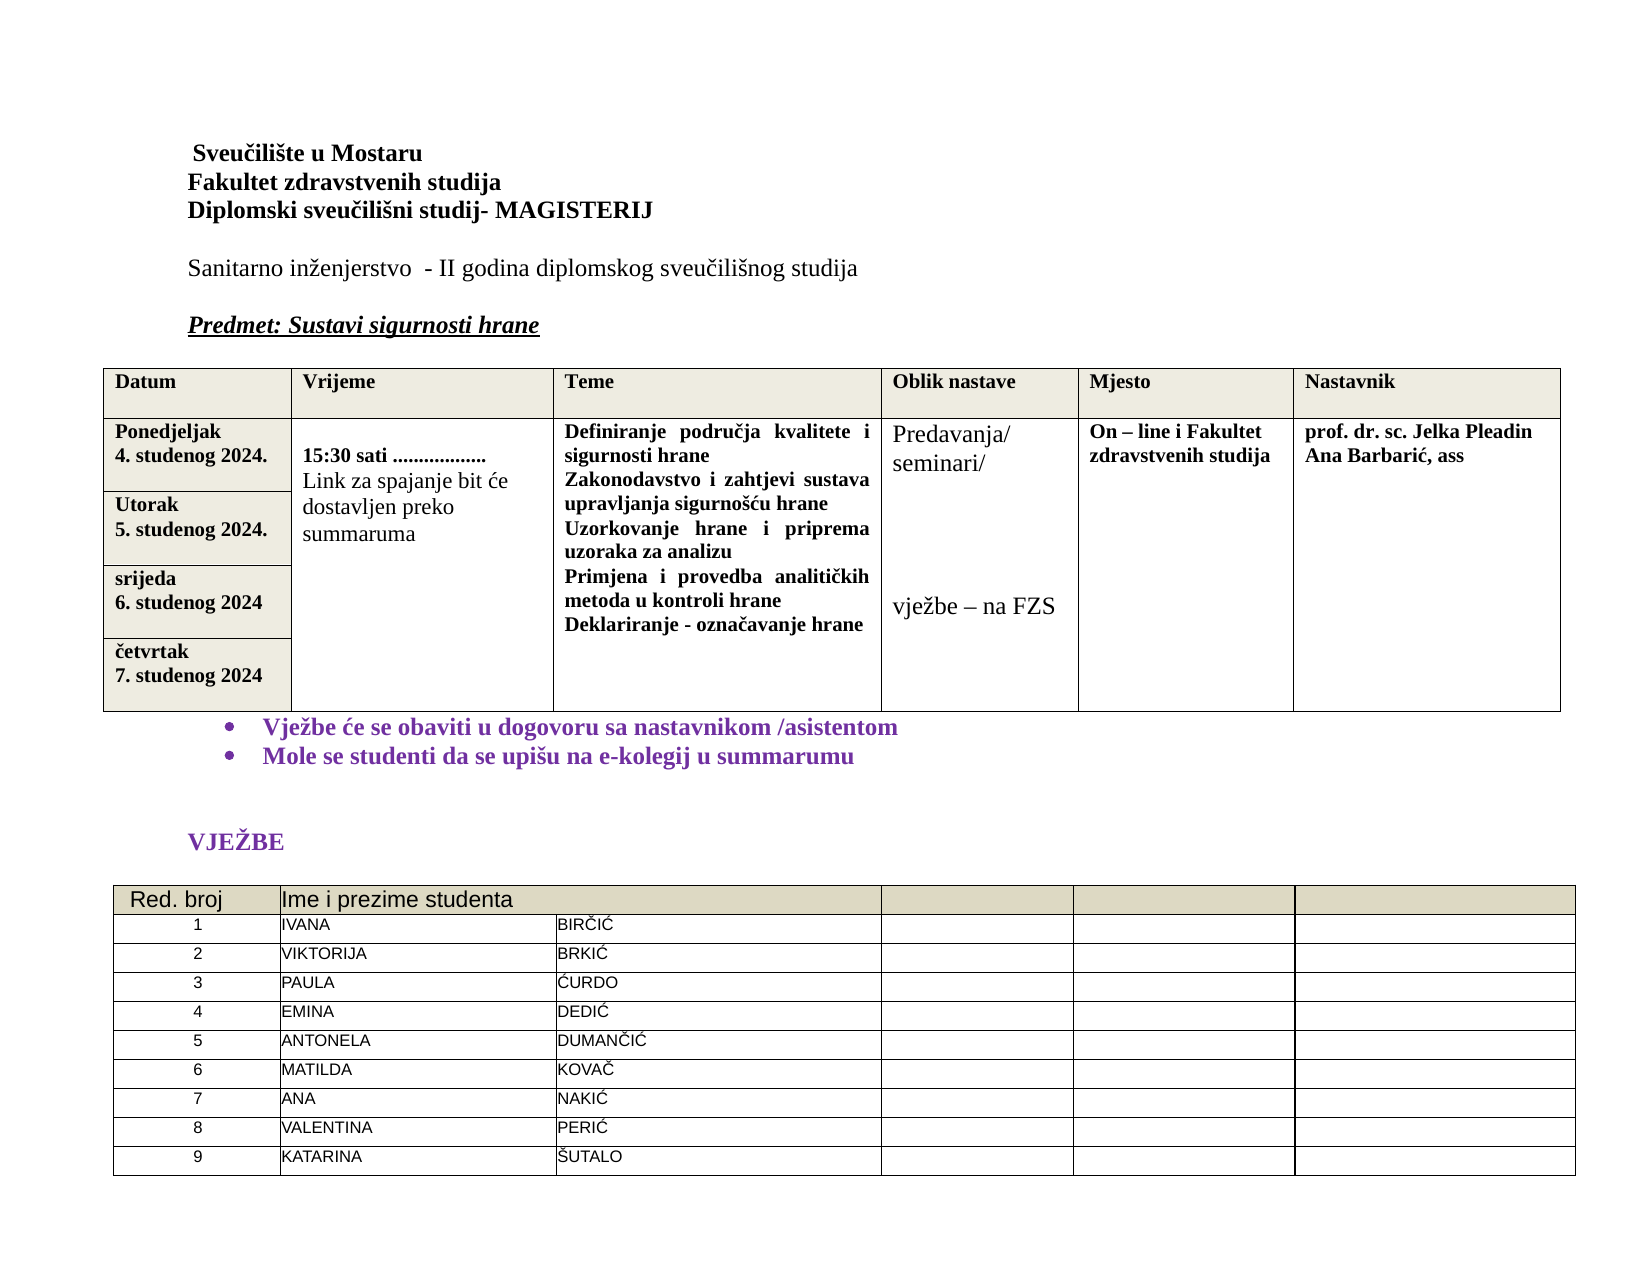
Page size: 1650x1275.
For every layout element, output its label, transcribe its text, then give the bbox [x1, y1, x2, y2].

table_header Vrijeme [292, 369, 553, 418]
text VJEŽBE [187, 827, 1617, 856]
table_cell 6 [114, 1060, 280, 1088]
table_header [882, 886, 1073, 914]
table_cell [1296, 1089, 1575, 1117]
table_cell [882, 944, 1073, 972]
list Vježbe će se obaviti u dogovoru sa nastavnikom /asistentom [225, 712, 1617, 741]
table_header Red. broj [114, 886, 280, 914]
table_cell ANTONELA [281, 1031, 556, 1059]
table_cell PERIĆ [557, 1118, 881, 1146]
table_cell [882, 973, 1073, 1001]
table_cell [1074, 915, 1294, 943]
table_cell 15:30 sati .................. Link za spajanje bit će dostavljen preko summaruma [292, 419, 553, 711]
table_cell EMINA [281, 1002, 556, 1030]
table_cell ĆURDO [557, 973, 881, 1001]
table_cell BRKIĆ [557, 944, 881, 972]
table_cell 3 [114, 973, 280, 1001]
table_header [1296, 886, 1575, 914]
table_cell Ponedjeljak 4. studenog 2024. [104, 419, 291, 491]
table_cell [882, 915, 1073, 943]
table_cell On – line i Fakultet zdravstvenih studija [1079, 419, 1293, 711]
table_cell [882, 1089, 1073, 1117]
table_cell KATARINA [281, 1147, 556, 1175]
table_cell [1074, 1147, 1294, 1175]
table_cell [882, 1031, 1073, 1059]
table_cell [882, 1118, 1073, 1146]
table_cell 2 [114, 944, 280, 972]
table_header Mjesto [1079, 369, 1293, 418]
table_cell [1074, 1118, 1294, 1146]
table_cell [1074, 1031, 1294, 1059]
table_cell [882, 1060, 1073, 1088]
table_cell [882, 1147, 1073, 1175]
text Sanitarno inženjerstvo - II godina diplomskog sveučilišnog studija [187, 253, 1617, 282]
table_cell srijeda 6. studenog 2024 [104, 566, 291, 638]
table_cell ANA [281, 1089, 556, 1117]
table_cell Definiranje područja kvalitete i sigurnosti hrane Zakonodavstvo i zahtjevi sustava upravljanja sigurnošću hrane Uzorkovanje hrane i priprema uzoraka za analizu Primjena i provedba analitičkih metoda u kontroli hrane Deklariranje - označavanje hrane [554, 419, 881, 711]
table_cell PAULA [281, 973, 556, 1001]
table_cell 4 [114, 1002, 280, 1030]
table_header Ime i prezime studenta [281, 886, 881, 914]
table_cell NAKIĆ [557, 1089, 881, 1117]
text Diplomski sveučilišni studij- MAGISTERIJ [187, 195, 1617, 224]
table_cell [1296, 1031, 1575, 1059]
table_cell [1296, 1060, 1575, 1088]
table_cell 9 [114, 1147, 280, 1175]
table_cell BIRČIĆ [557, 915, 881, 943]
table_cell IVANA [281, 915, 556, 943]
table_header Nastavnik [1294, 369, 1560, 418]
table_cell 8 [114, 1118, 280, 1146]
table_cell KOVAČ [557, 1060, 881, 1088]
text Sveučilište u Mostaru [187, 138, 1617, 167]
table_cell [1074, 973, 1294, 1001]
table_cell četvrtak 7. studenog 2024 [104, 639, 291, 711]
table_header Teme [554, 369, 881, 418]
table_cell [1074, 944, 1294, 972]
table_cell DUMANČIĆ [557, 1031, 881, 1059]
table_cell MATILDA [281, 1060, 556, 1088]
table_cell 1 [114, 915, 280, 943]
table_cell ŠUTALO [557, 1147, 881, 1175]
table_cell [1074, 1060, 1294, 1088]
table_cell [1296, 1118, 1575, 1146]
table_cell [1074, 1089, 1294, 1117]
table_cell prof. dr. sc. Jelka Pleadin Ana Barbarić, ass [1294, 419, 1560, 711]
table_header Datum [104, 369, 291, 418]
text Fakultet zdravstvenih studija [187, 167, 1617, 195]
table_cell [1296, 944, 1575, 972]
table_cell VIKTORIJA [281, 944, 556, 972]
table_cell Utorak 5. studenog 2024. [104, 492, 291, 564]
table_cell 5 [114, 1031, 280, 1059]
table_cell DEDIĆ [557, 1002, 881, 1030]
table_header Oblik nastave [882, 369, 1078, 418]
table_cell Predavanja/ seminari/ vježbe – na FZS [882, 419, 1078, 711]
table_cell [1296, 973, 1575, 1001]
table_cell [1296, 1147, 1575, 1175]
table_header [1074, 886, 1294, 914]
table_cell 7 [114, 1089, 280, 1117]
table_cell [1074, 1002, 1294, 1030]
table_cell [1296, 1002, 1575, 1030]
table_cell [1296, 915, 1575, 943]
list Mole se studenti da se upišu na e-kolegij u summarumu [225, 741, 1617, 769]
table_cell VALENTINA [281, 1118, 556, 1146]
text Predmet: Sustavi sigurnosti hrane [187, 310, 1617, 339]
table_cell [882, 1002, 1073, 1030]
